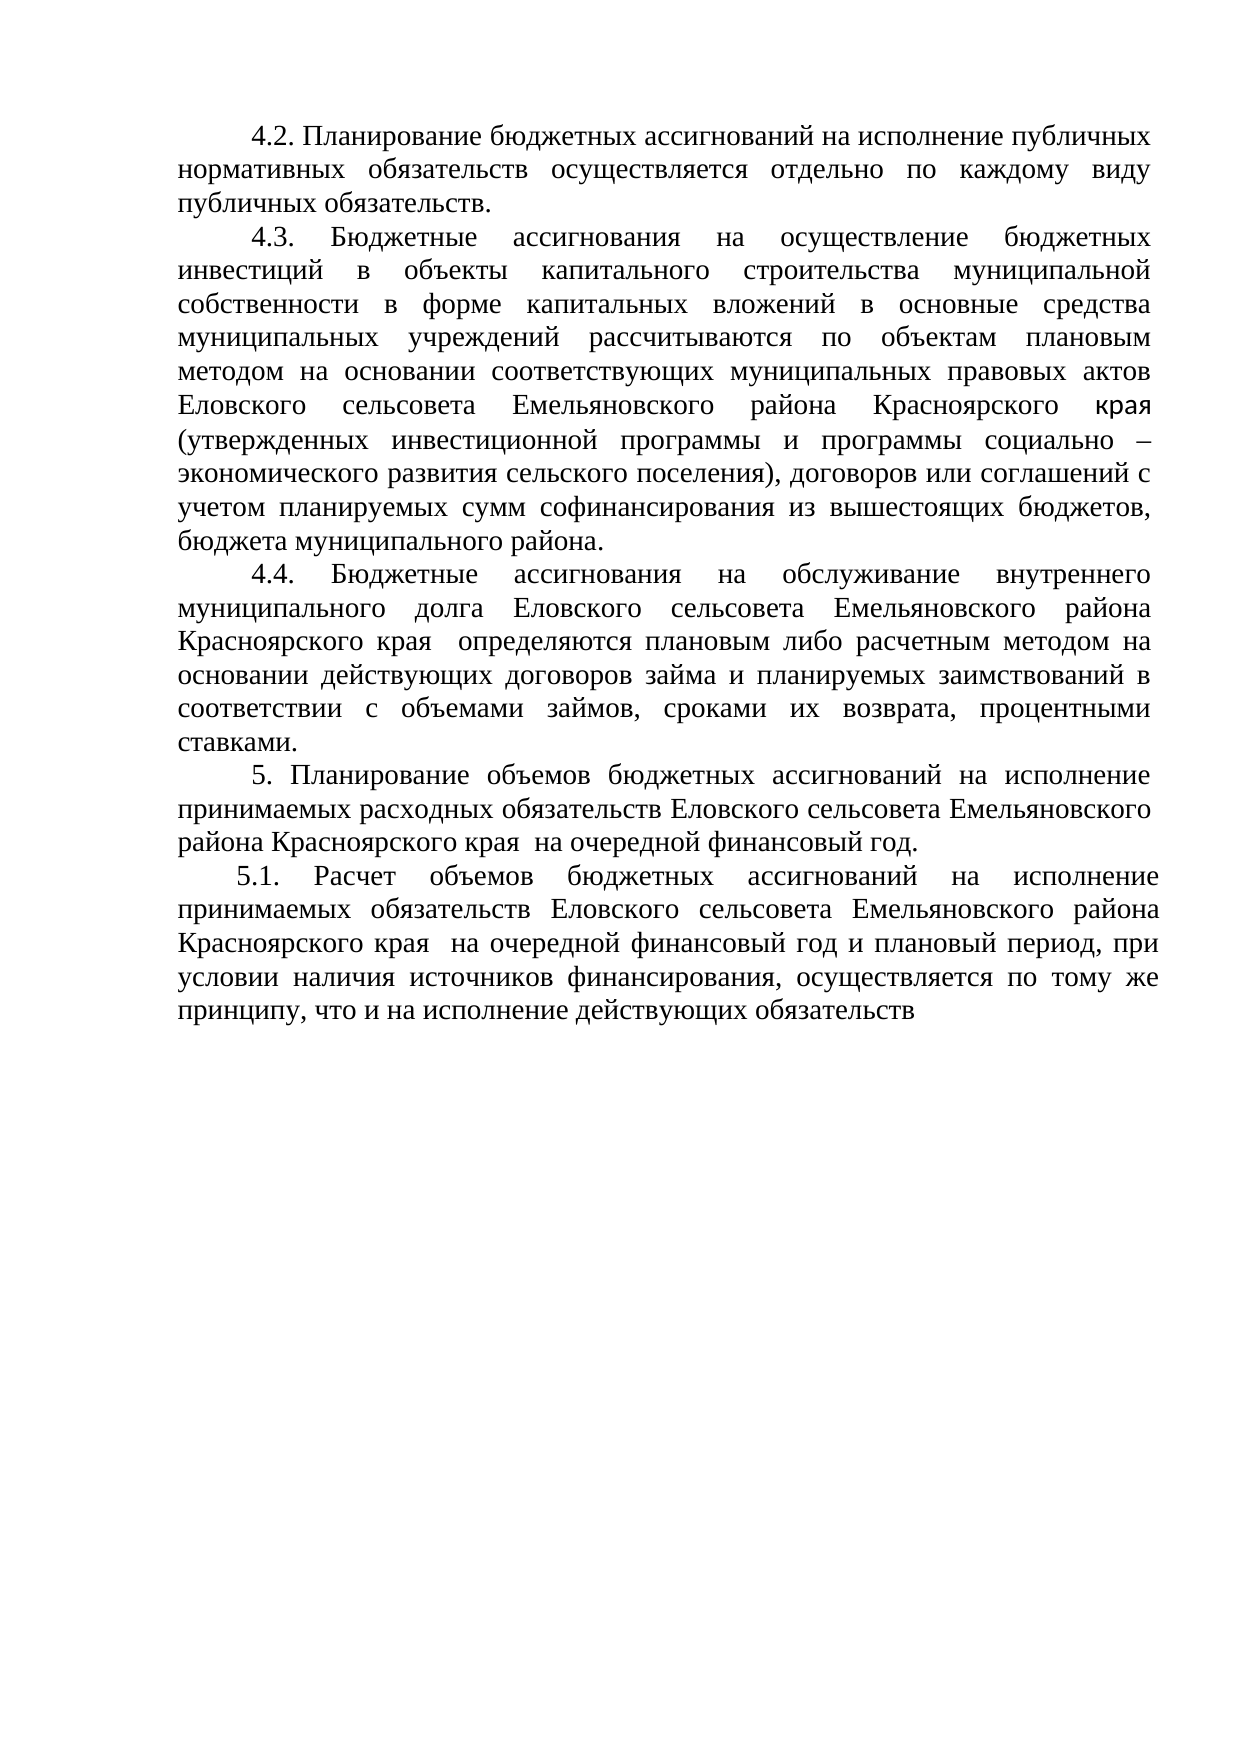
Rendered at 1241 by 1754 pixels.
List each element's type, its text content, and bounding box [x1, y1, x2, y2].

text 4.4. Бюджетные ассигнования на обслуживание внутреннего муниципального долга Еловского сельсовета Емельяновского района Красноярского края определяются плановым либо расчетным методом на основании действующих договоров займа и планируемых заимствований в соответствии с объемами займов, сроками их возврата, процентными ставками. [177, 556, 1152, 757]
text 4.3. Бюджетные ассигнования на осуществление бюджетных инвестиций в объекты капитального строительства муниципальной собственности в форме капитальных вложений в основные средства муниципальных учреждений рассчитываются по объектам плановым методом на основании соответствующих муниципальных правовых актов Еловского сельсовета Емельяновского района Красноярского края (утвержденных инвестиционной программы и программы социально – экономического развития сельского поселения), договоров или соглашений с учетом планируемых сумм софинансирования из вышестоящих бюджетов, бюджета муниципального района. [177, 219, 1152, 556]
text 5.1. Расчет объемов бюджетных ассигнований на исполнение принимаемых обязательств Еловского сельсовета Емельяновского района Красноярского края на очередной финансовый год и плановый период, при условии наличия источников финансирования, осуществляется по тому же принципу, что и на исполнение действующих обязательств [177, 858, 1160, 1026]
text 4.2. Планирование бюджетных ассигнований на исполнение публичных нормативных обязательств осуществляется отдельно по каждому виду публичных обязательств. [177, 118, 1152, 219]
text 5. Планирование объемов бюджетных ассигнований на исполнение принимаемых расходных обязательств Еловского сельсовета Емельяновского района Красноярского края на очередной финансовый год. [177, 757, 1152, 858]
